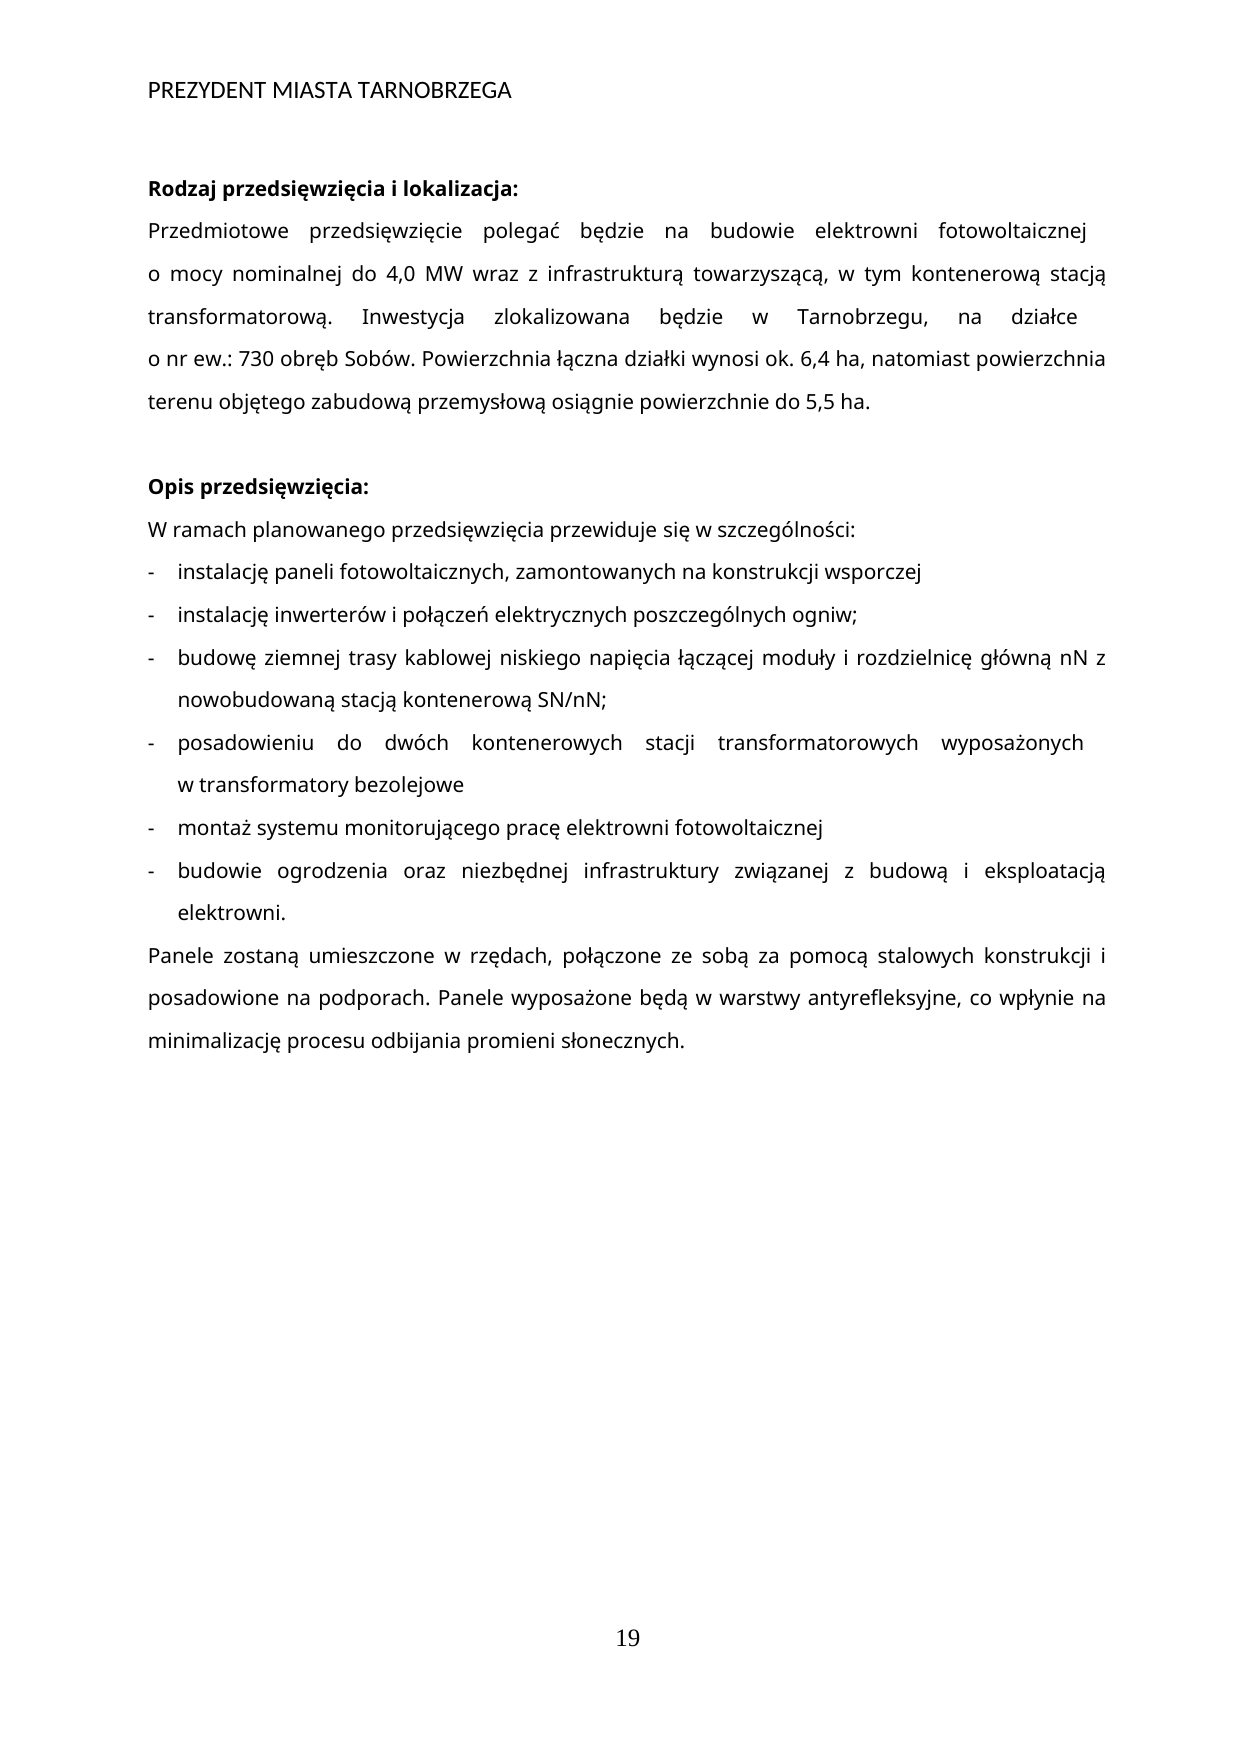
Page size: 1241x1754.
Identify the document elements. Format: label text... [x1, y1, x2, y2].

list instalację inwerterów i połączeń elektrycznych poszczególnych ogniw; [148, 600, 1107, 628]
text Opis przedsięwzięcia: [148, 472, 1107, 501]
text W ramach planowanego przedsięwzięcia przewiduje się w szczególności: [148, 515, 1107, 543]
list budowę ziemnej trasy kablowej niskiego napięcia łączącej moduły i rozdzielnicę główną nN z nowobudowaną stacją kontenerową SN/nN; [148, 643, 1107, 714]
list budowie ogrodzenia oraz niezbędnej infrastruktury związanej z budową i eksploatacją elektrowni. [148, 856, 1107, 927]
text Panele zostaną umieszczone w rzędach, połączone ze sobą za pomocą stalowych konstrukcji i posadowione na podporach. Panele wyposażone będą w warstwy antyrefleksyjne, co wpłynie na minimalizację procesu odbijania promieni słonecznych. [148, 941, 1107, 1054]
list instalację paneli fotowoltaicznych, zamontowanych na konstrukcji wsporczej [148, 557, 1107, 586]
text Rodzaj przedsięwzięcia i lokalizacja: [148, 174, 1107, 202]
text Przedmiotowe przedsięwzięcie polegać będzie na budowie elektrowni fotowoltaicznej o mocy nominalnej do 4,0 MW wraz z infrastrukturą towarzyszącą, w tym kontenerową stacją transformatorową. Inwestycja zlokalizowana będzie w Tarnobrzegu, na działce o nr ew.: 730 obręb Sobów. Powierzchnia łączna działki wynosi ok. 6,4 ha, natomiast powierzchnia terenu objętego zabudową przemysłową osiągnie powierzchnie do 5,5 ha. [148, 217, 1107, 416]
list montaż systemu monitorującego pracę elektrowni fotowoltaicznej [148, 813, 1107, 842]
list posadowieniu do dwóch kontenerowych stacji transformatorowych wyposażonych w transformatory bezolejowe [148, 728, 1107, 799]
